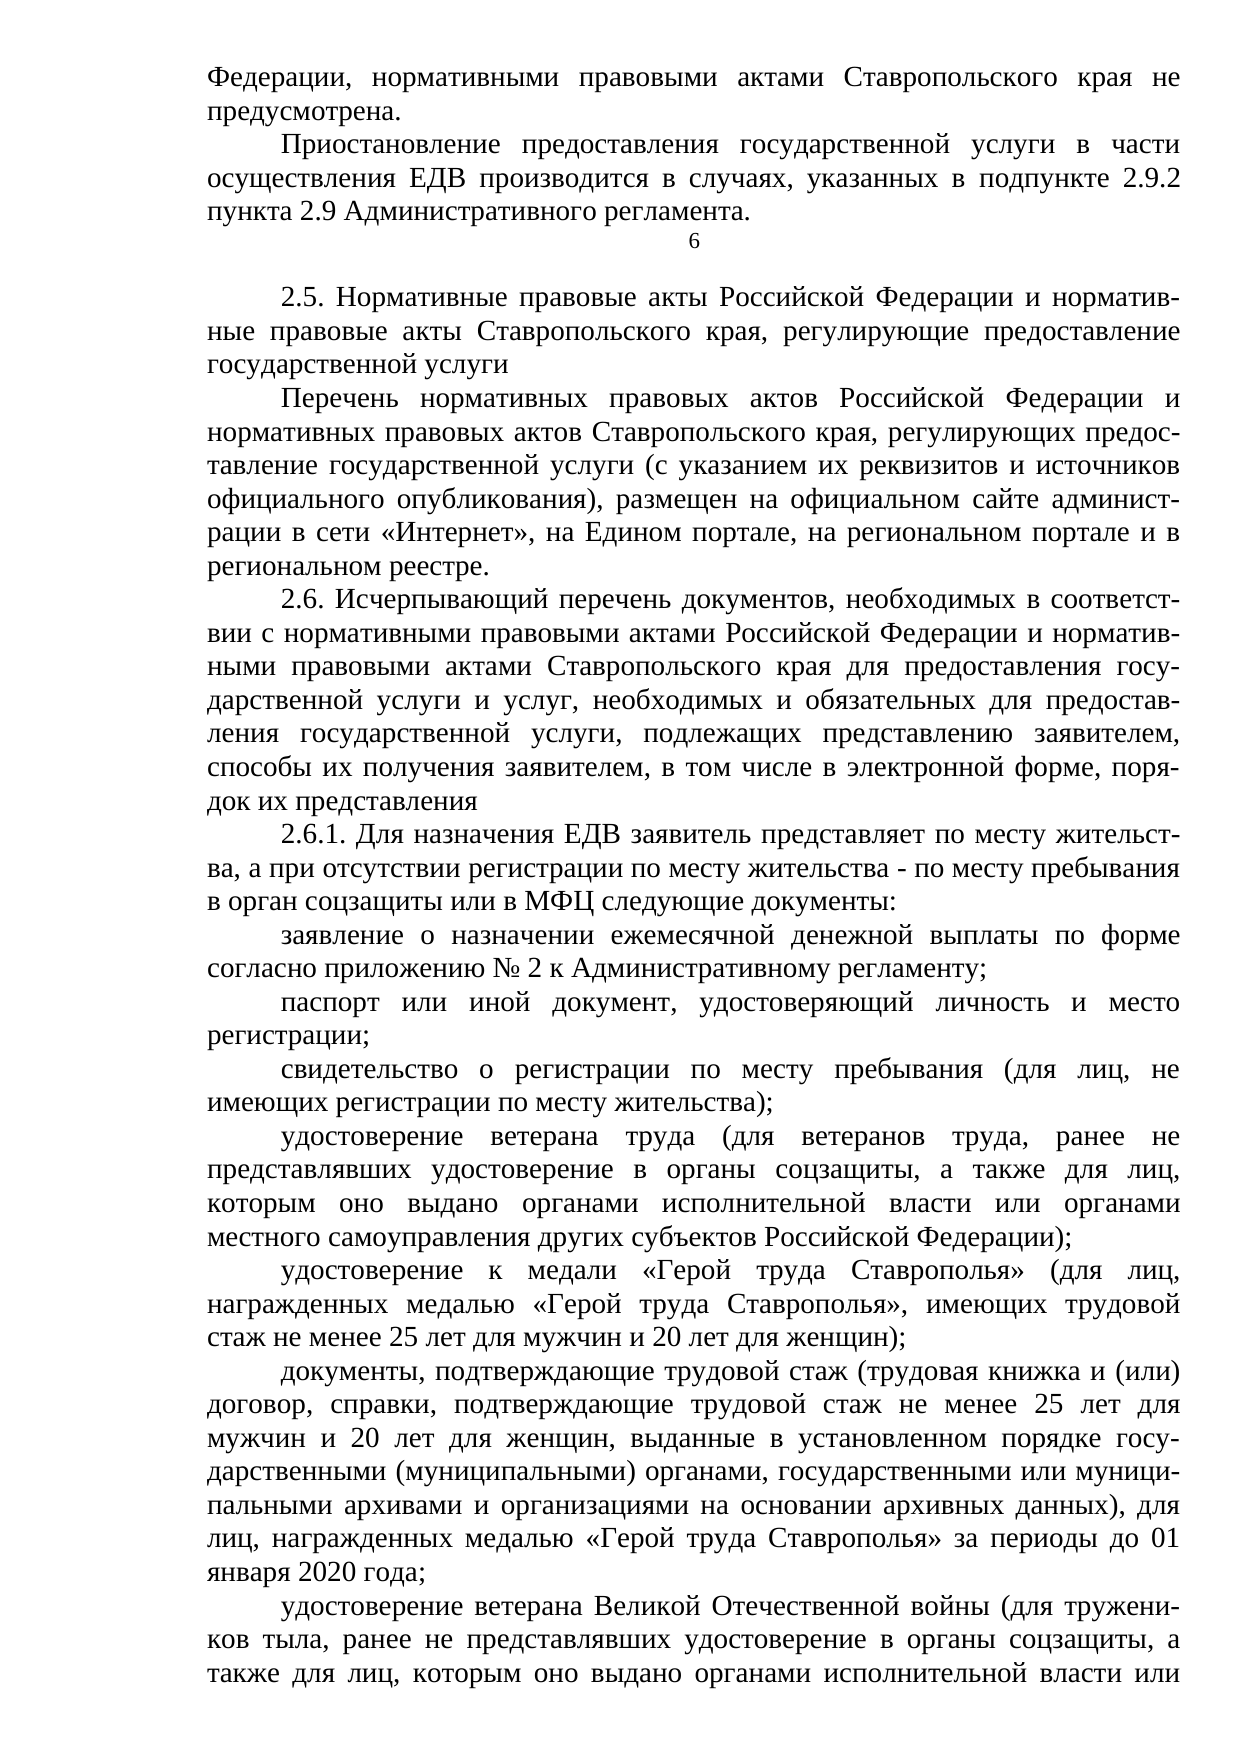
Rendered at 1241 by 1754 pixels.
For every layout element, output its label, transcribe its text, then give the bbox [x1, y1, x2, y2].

text документы, подтверждающие трудовой стаж (трудовая книжка и (или) договор, справки, подтверждающие трудовой стаж не менее 25 лет для мужчин и 20 лет для женщин, выданные в установленном порядке госу-дарственными (муниципальными) органами, государственными или муници-пальными архивами и организациями на основании архивных данных), для лиц, награжденных медалью «Герой труда Ставрополья» за периоды до 01 января 2020 года; [207, 1353, 1181, 1588]
text Приостановление предоставления государственной услуги в части осуществления ЕДВ производится в случаях, указанных в подпункте 2.9.2 пункта 2.9 Административного регламента. [207, 126, 1181, 227]
text удостоверение ветерана труда (для ветеранов труда, ранее не представлявших удостоверение в органы соцзащиты, а также для лиц, которым оно выдано органами исполнительной власти или органами местного самоуправления других субъектов Российской Федерации); [207, 1118, 1181, 1252]
text удостоверение к медали «Герой труда Ставрополья» (для лиц, награжденных медалью «Герой труда Ставрополья», имеющих трудовой стаж не менее 25 лет для мужчин и 20 лет для женщин); [207, 1252, 1181, 1353]
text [207, 1588, 1181, 1688]
text Перечень нормативных правовых актов Российской Федерации и нормативных правовых актов Ставропольского края, регулирующих предос-тавление государственной услуги (с указанием их реквизитов и источников официального опубликования), размещен на официальном сайте админист-рации в сети «Интернет», на Едином портале, на региональном портале и в региональном реестре. [207, 380, 1181, 581]
text паспорт или иной документ, удостоверяющий личность и место регистрации; [207, 984, 1181, 1051]
text свидетельство о регистрации по месту пребывания (для лиц, не имеющих регистрации по месту жительства); [207, 1051, 1181, 1118]
text заявление о назначении ежемесячной денежной выплаты по форме согласно приложению № 2 к Административному регламенту; [207, 917, 1181, 984]
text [207, 59, 1181, 126]
text 2.6. Исчерпывающий перечень документов, необходимых в соответст-вии с нормативными правовыми актами Российской Федерации и норматив-ными правовыми актами Ставропольского края для предоставления госу-дарственной услуги и услуг, необходимых и обязательных для предостав-ления государственной услуги, подлежащих представлению заявителем, способы их получения заявителем, в том числе в электронной форме, поря-док их представления [207, 581, 1181, 816]
text 6 [207, 227, 1181, 253]
text 2.5. Нормативные правовые акты Российской Федерации и норматив-ные правовые акты Ставропольского края, регулирующие предоставление государственной услуги [207, 279, 1181, 380]
text 2.6.1. Для назначения ЕДВ заявитель представляет по месту жительст-ва, а при отсутствии регистрации по месту жительства - по месту пребывания в орган соцзащиты или в МФЦ следующие документы: [207, 816, 1181, 917]
